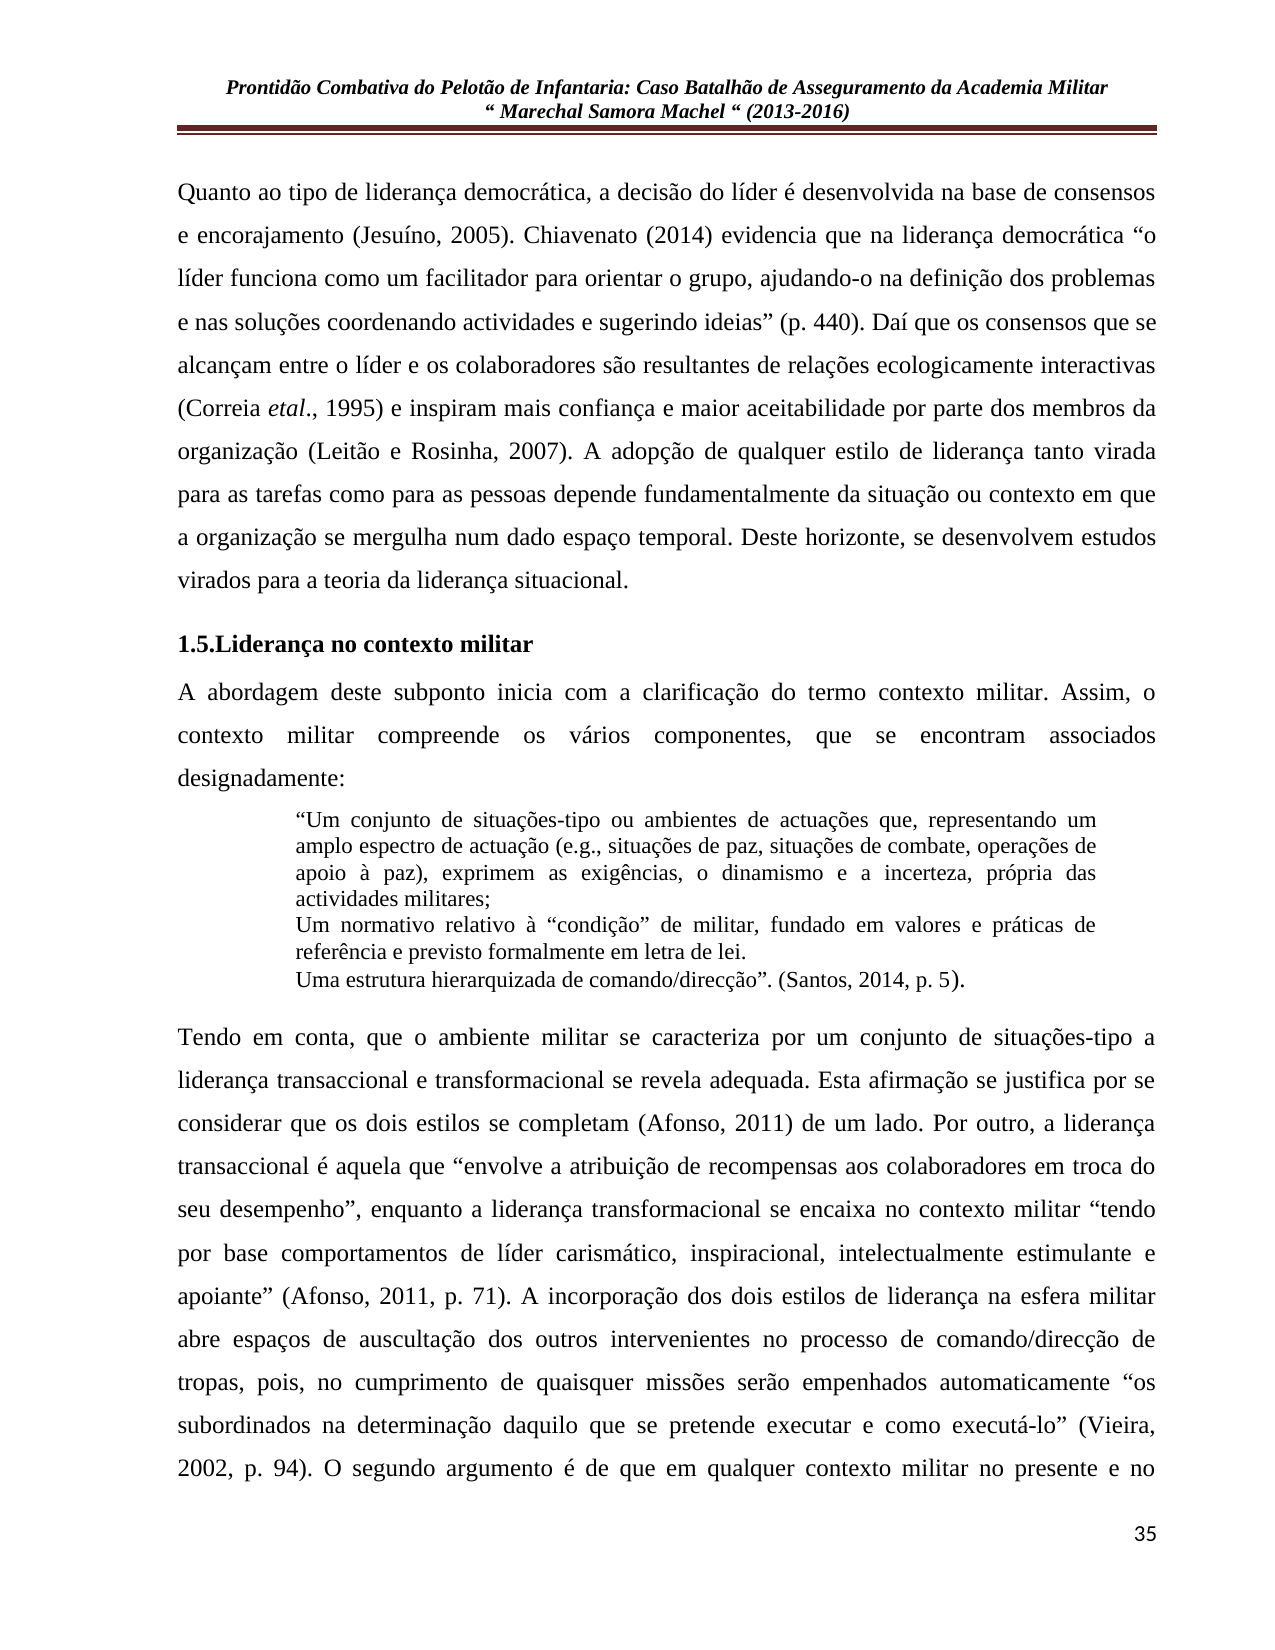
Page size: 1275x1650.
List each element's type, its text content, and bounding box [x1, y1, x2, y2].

list Um normativo relativo à “condição” de militar, fundado em valores e práticas de referência e previsto formalmente em letra de lei. [295, 911, 1098, 964]
text Quanto ao tipo de liderança democrática, a decisão do líder é desenvolvida na base de consensos e encorajamento (Jesuíno, 2005). Chiavenato (2014) evidencia que na liderança democrática “o líder funciona como um facilitador para orientar o grupo, ajudando-o na definição dos problemas e nas soluções coordenando actividades e sugerindo ideias” (p. 440). Daí que os consensos que se alcançam entre o líder e os colaboradores são resultantes de relações ecologicamente interactivas (Correia etal., 1995) e inspiram mais confiança e maior aceitabilidade por parte dos membros da organização (Leitão e Rosinha, 2007). A adopção de qualquer estilo de liderança tanto virada para as tarefas como para as pessoas depende fundamentalmente da situação ou contexto em que a organização se mergulha num dado espaço temporal. Deste horizonte, se desenvolvem estudos virados para a teoria da liderança situacional. [177, 177, 1157, 594]
subtitle A abordagem deste subponto inicia com a clarificação do termo contexto militar. Assim, o contexto militar compreende os vários componentes, que se encontram associados designadamente: [177, 677, 1157, 792]
subtitle 1.5.Liderança no contexto militar [177, 629, 1157, 658]
list “Um conjunto de situações-tipo ou ambientes de actuações que, representando um amplo espectro de actuação (e.g., situações de paz, situações de combate, operações de apoio à paz), exprimem as exigências, o dinamismo e a incerteza, própria das actividades militares; [295, 806, 1098, 911]
list Uma estrutura hierarquizada de comando/direcção”. (Santos, 2014, p. 5). [295, 964, 1098, 993]
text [177, 1022, 1157, 1482]
